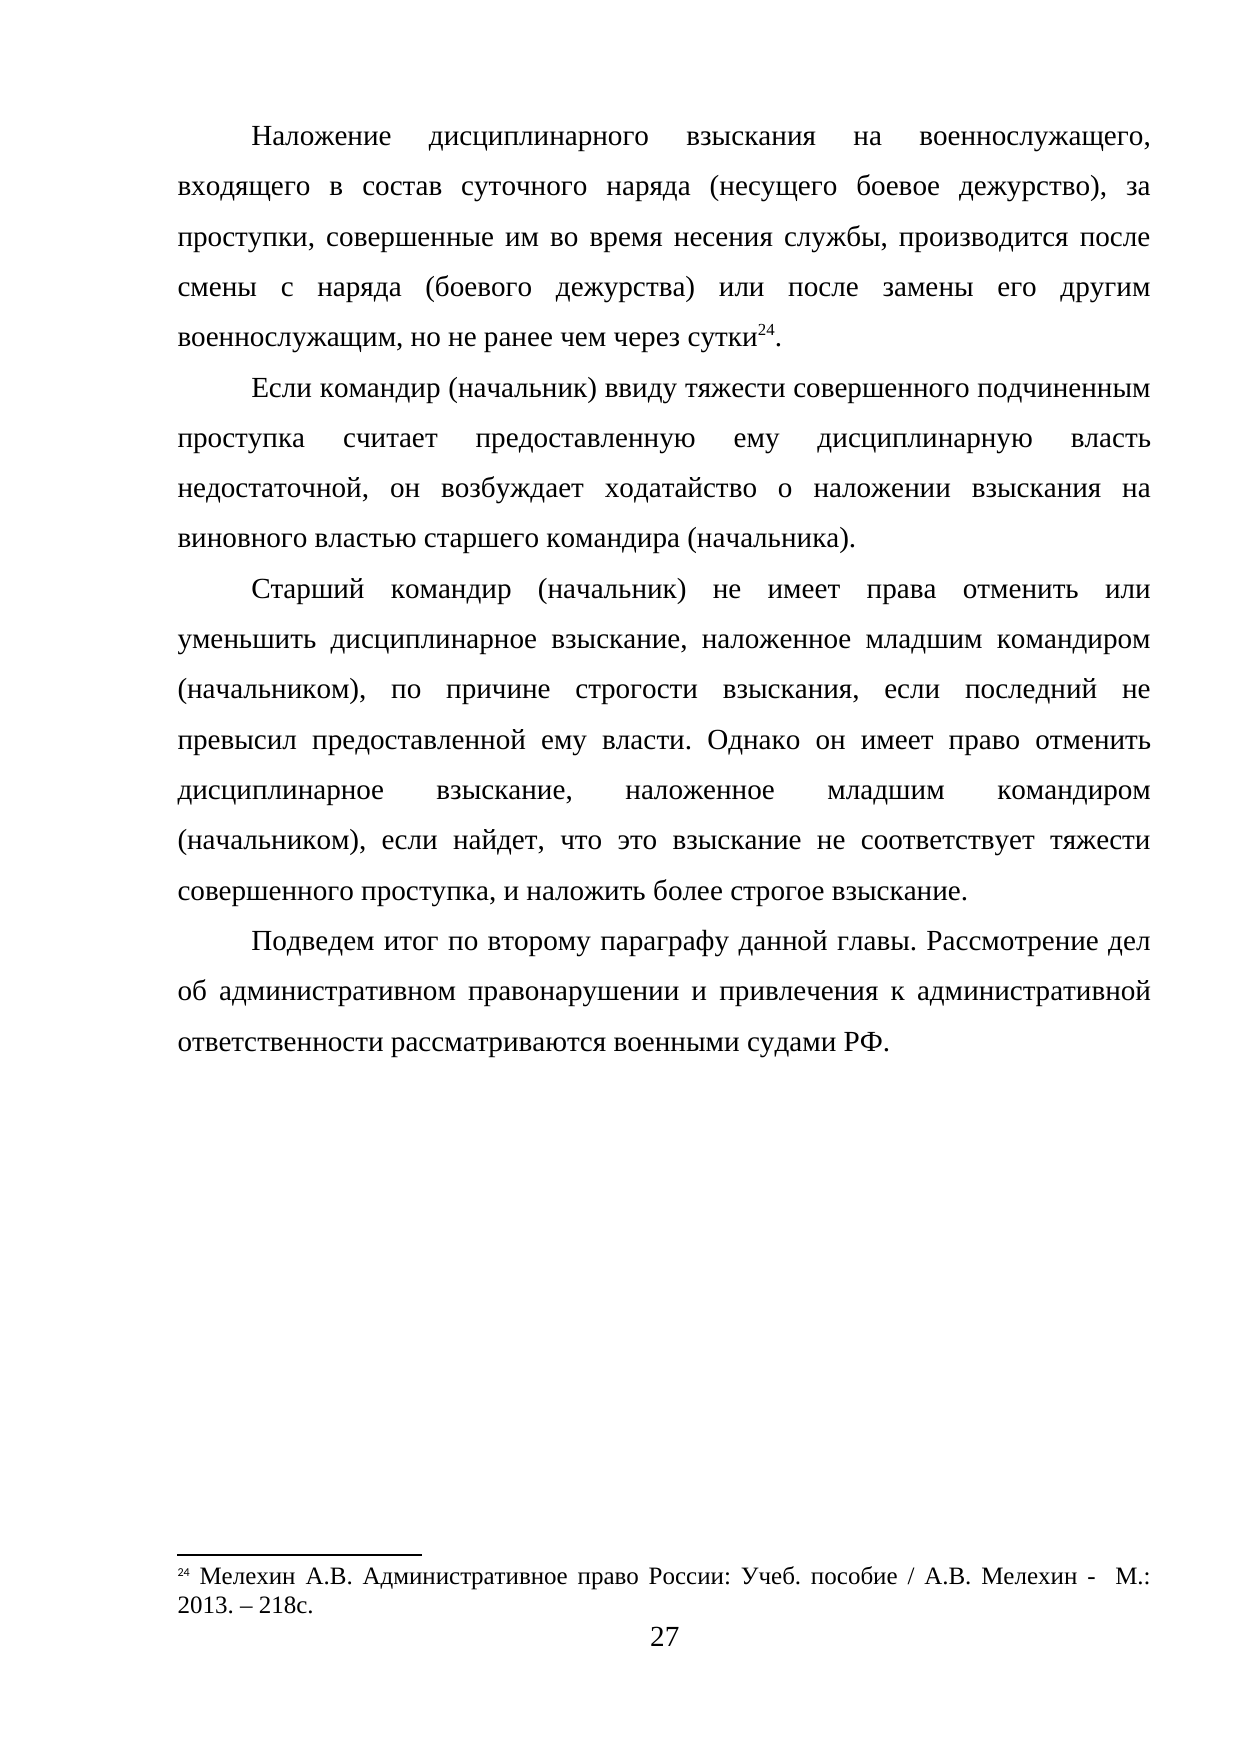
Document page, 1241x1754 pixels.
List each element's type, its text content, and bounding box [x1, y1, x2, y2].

text Подведем итог по второму параграфу данной главы. Рассмотрение дел об административном правонарушении и привлечения к административной ответственности рассматриваются военными судами РФ. [177, 923, 1152, 1057]
text Старший командир (начальник) не имеет права отменить или уменьшить дисциплинарное взыскание, наложенное младшим командиром (начальником), по причине строгости взыскания, если последний не превысил предоставленной ему власти. Однако он имеет право отменить дисциплинарное взыскание, наложенное младшим командиром (начальником), если найдет, что это взыскание не соответствует тяжести совершенного проступка, и наложить более строгое взыскание. [177, 571, 1152, 906]
text Наложение дисциплинарного взыскания на военнослужащего, входящего в состав суточного наряда (несущего боевое дежурство), за проступки, совершенные им во время несения службы, производится после смены с наряда (боевого дежурства) или после замены его другим военнослужащим, но не ранее чем через сутки. [177, 118, 1152, 353]
text Если командир (начальник) ввиду тяжести совершенного подчиненным проступка считает предоставленную ему дисциплинарную власть недостаточной, он возбуждает ходатайство о наложении взыскания на виновного властью старшего командира (начальника). [177, 370, 1152, 554]
